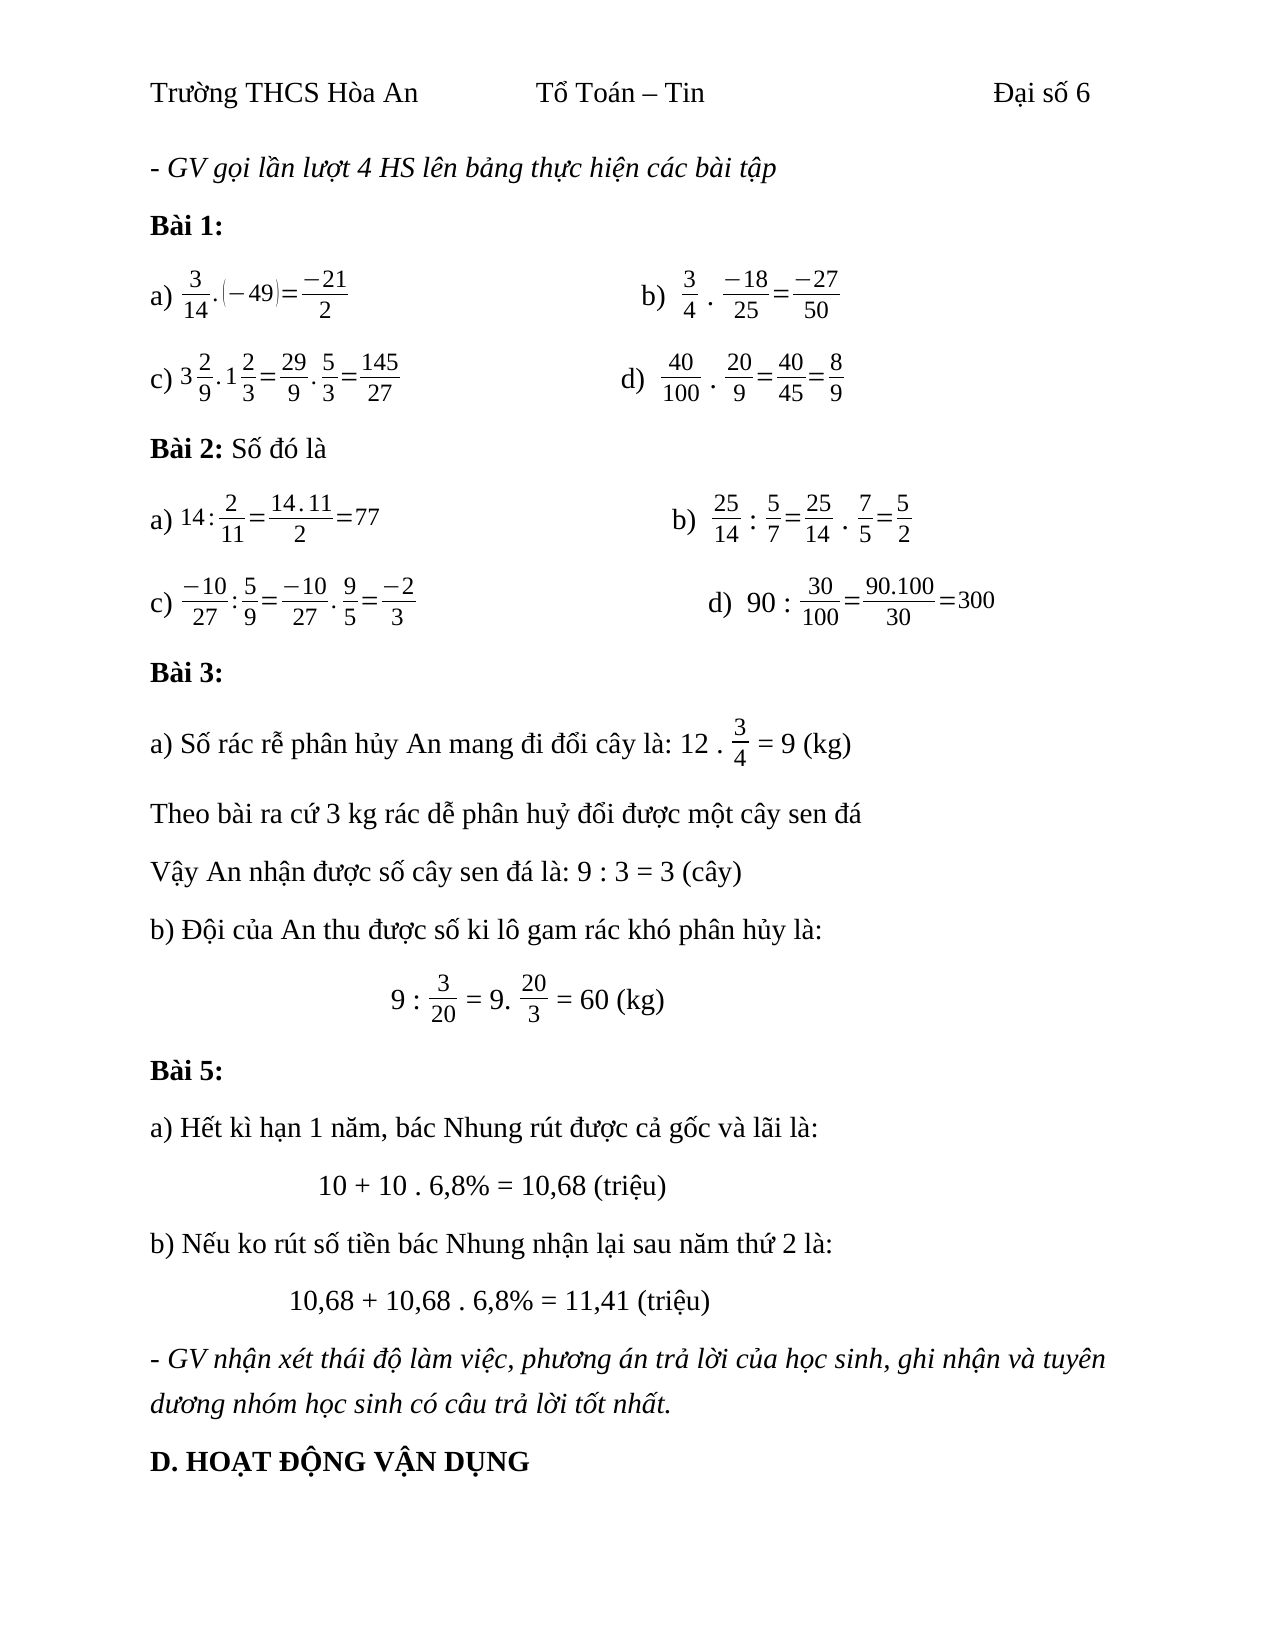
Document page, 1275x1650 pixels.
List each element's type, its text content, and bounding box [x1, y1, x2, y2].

text 9 : = 9. = 60 (kg) [150, 969, 1162, 1028]
text - GV gọi lần lượt 4 HS lên bảng thực hiện các bài tập [150, 150, 1162, 183]
text 10 + 10 . 6,8% = 10,68 (triệu) [150, 1168, 1162, 1202]
text Bài 3: [150, 656, 1162, 689]
text a) Số rác rễ phân hủy An mang đi đổi cây là: 12 . = 9 (kg) [150, 713, 1162, 772]
text 10,68 + 10,68 . 6,8% = 11,41 (triệu) [150, 1283, 1162, 1317]
text c) d) 90 : [150, 572, 1162, 631]
text D. HOẠT ĐỘNG VẬN DỤNG [150, 1444, 1162, 1478]
text a) b) . [150, 265, 1162, 324]
text b) Nếu ko rút số tiền bác Nhung nhận lại sau năm thứ 2 là: [150, 1226, 1162, 1259]
text Bài 5: [150, 1053, 1162, 1086]
text - GV nhận xét thái độ làm việc, phương án trả lời của học sinh, ghi nhận và tuyên dương nhóm học sinh có câu trả lời tốt nhất. [150, 1341, 1162, 1420]
text Theo bài ra cứ 3 kg rác dễ phân huỷ đổi được một cây sen đá [150, 796, 1162, 830]
text b) Đội của An thu được số ki lô gam rác khó phân hủy là: [150, 912, 1162, 945]
text Bài 2: Số đó là [150, 432, 1162, 465]
text c) d) . [150, 348, 1162, 407]
text a) b) : . [150, 489, 1162, 548]
text Vậy An nhận được số cây sen đá là: 9 : 3 = 3 (cây) [150, 854, 1162, 888]
text a) Hết kì hạn 1 năm, bác Nhung rút được cả gốc và lãi là: [150, 1110, 1162, 1144]
text Bài 1: [150, 208, 1162, 241]
